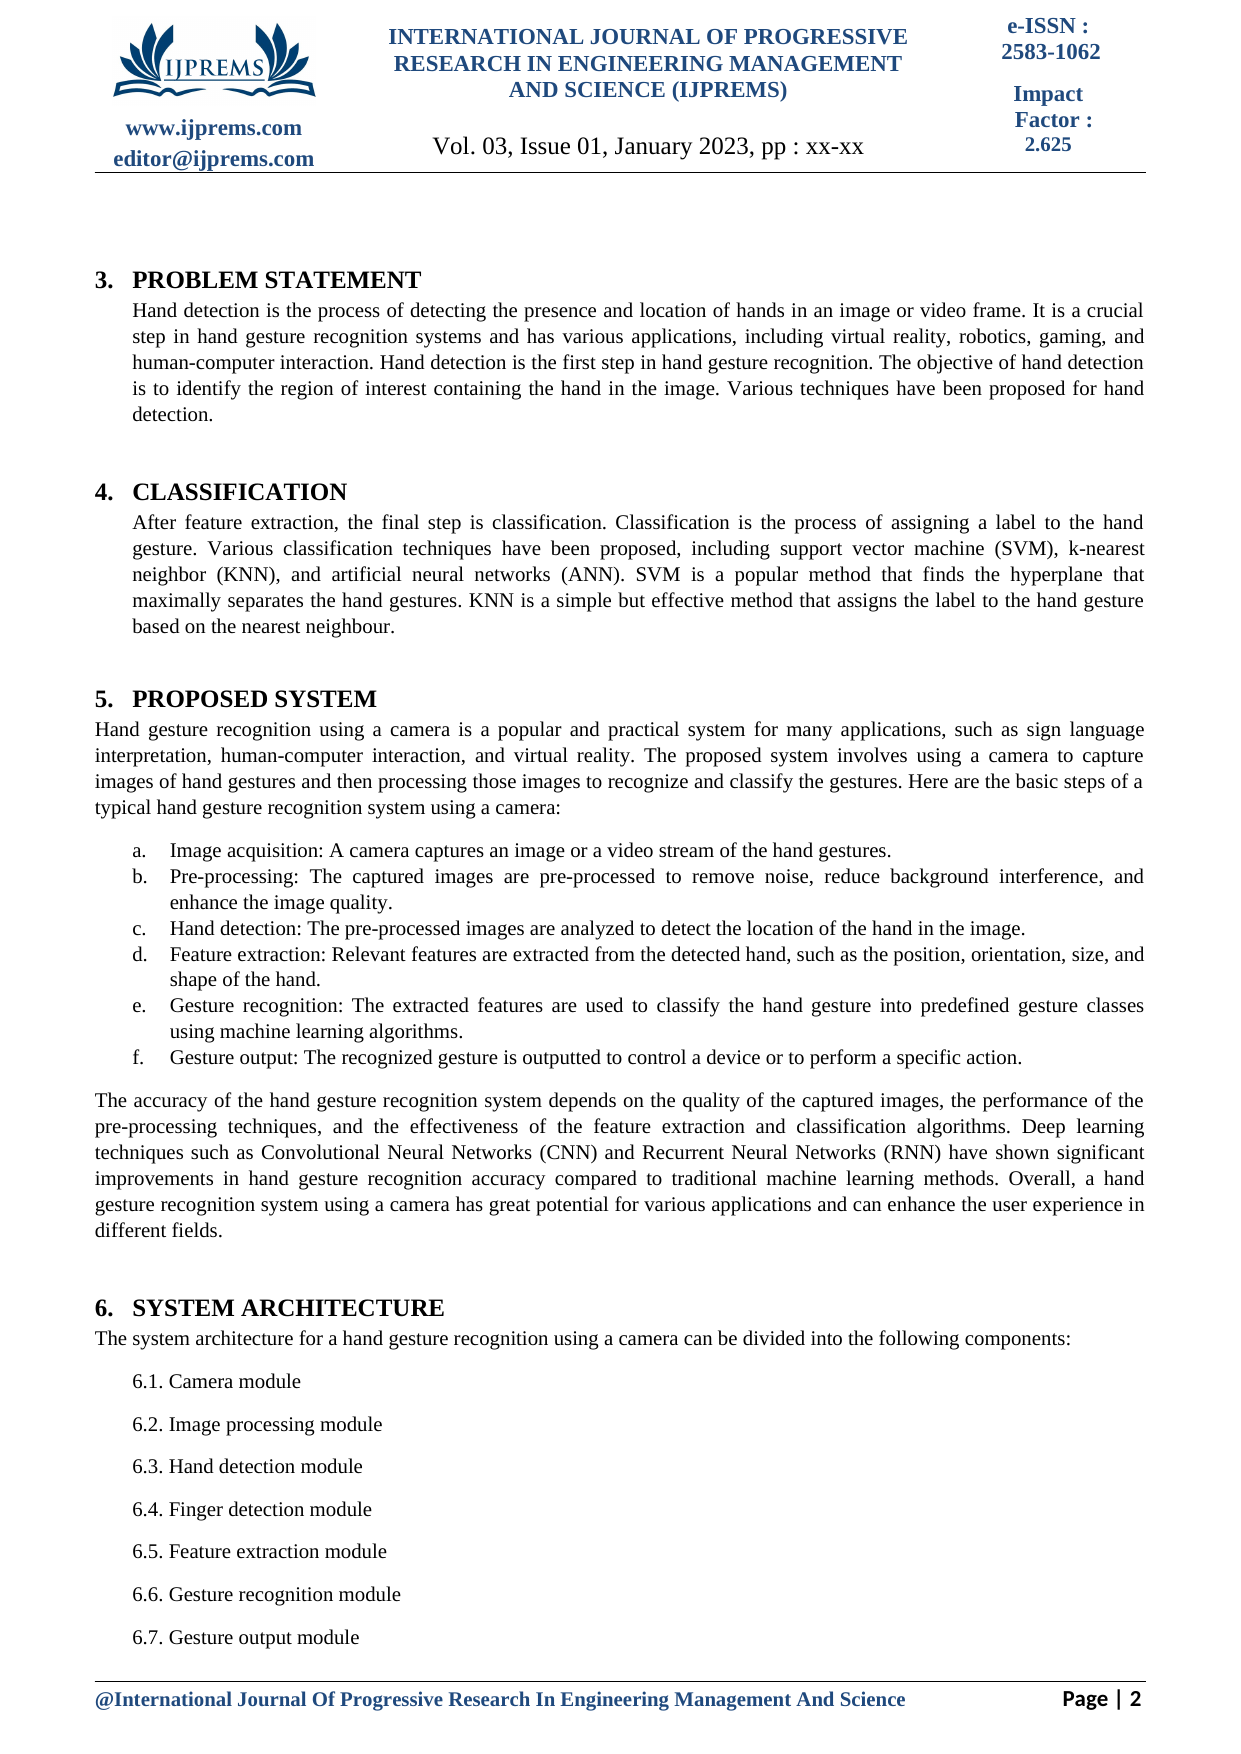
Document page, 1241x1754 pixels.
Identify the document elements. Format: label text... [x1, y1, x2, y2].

text 6.2. Image processing module [132, 1412, 1146, 1436]
text Hand gesture recognition using a camera is a popular and practical system for many applications, such as sign language interpretation, human-computer interaction, and virtual reality. The proposed system involves using a camera to capture images of hand gestures and then processing those images to recognize and classify the gestures. Here are the basic steps of a typical hand gesture recognition system using a camera: [94, 717, 1146, 819]
picture [111, 16, 317, 106]
text 6.3. Hand detection module [132, 1454, 1146, 1478]
text 6.7. Gesture output module [132, 1624, 1146, 1649]
text 6.1. Camera module [132, 1369, 1146, 1393]
list PROBLEM STATEMENT [94, 265, 1146, 293]
list Gesture recognition: The extracted features are used to classify the hand gesture into predefined gesture classes using machine learning algorithms. [132, 993, 1146, 1043]
list Image acquisition: A camera captures an image or a video stream of the hand gestures. [132, 838, 1146, 862]
list Hand detection is the process of detecting the presence and location of hands in an image or video frame. It is a crucial step in hand gesture recognition systems and has various applications, including virtual reality, robotics, gaming, and human-computer interaction. Hand detection is the first step in hand gesture recognition. The objective of hand detection is to identify the region of interest containing the hand in the image. Various techniques have been proposed for hand detection. [132, 298, 1146, 426]
list After feature extraction, the final step is classification. Classification is the process of assigning a label to the hand gesture. Various classification techniques have been proposed, including support vector machine (SVM), k-nearest neighbor (KNN), and artificial neural networks (ANN). SVM is a popular method that finds the hyperplane that maximally separates the hand gestures. KNN is a simple but effective method that assigns the label to the hand gesture based on the nearest neighbour. [132, 510, 1146, 638]
text 6.4. Finger detection module [132, 1497, 1146, 1521]
list Hand detection: The pre-processed images are analyzed to detect the location of the hand in the image. [132, 916, 1146, 939]
list SYSTEM ARCHITECTURE [94, 1293, 1146, 1322]
list Gesture output: The recognized gesture is outputted to control a device or to perform a specific action. [132, 1045, 1146, 1069]
text 6.5. Feature extraction module [132, 1539, 1146, 1563]
list Pre-processing: The captured images are pre-processed to remove noise, reduce background interference, and enhance the image quality. [132, 864, 1146, 914]
text The accuracy of the hand gesture recognition system depends on the quality of the captured images, the performance of the pre-processing techniques, and the effectiveness of the feature extraction and classification algorithms. Deep learning techniques such as Convolutional Neural Networks (CNN) and Recurrent Neural Networks (RNN) have shown significant improvements in hand gesture recognition accuracy compared to traditional machine learning methods. Overall, a hand gesture recognition system using a camera has great potential for various applications and can enhance the user experience in different fields. [94, 1088, 1146, 1242]
list PROPOSED SYSTEM [94, 684, 1146, 713]
text The system architecture for a hand gesture recognition using a camera can be divided into the following components: [94, 1326, 1146, 1350]
list Feature extraction: Relevant features are extracted from the detected hand, such as the position, orientation, size, and shape of the hand. [132, 941, 1146, 991]
list CLASSIFICATION [94, 477, 1146, 506]
text 6.6. Gesture recognition module [132, 1582, 1146, 1606]
